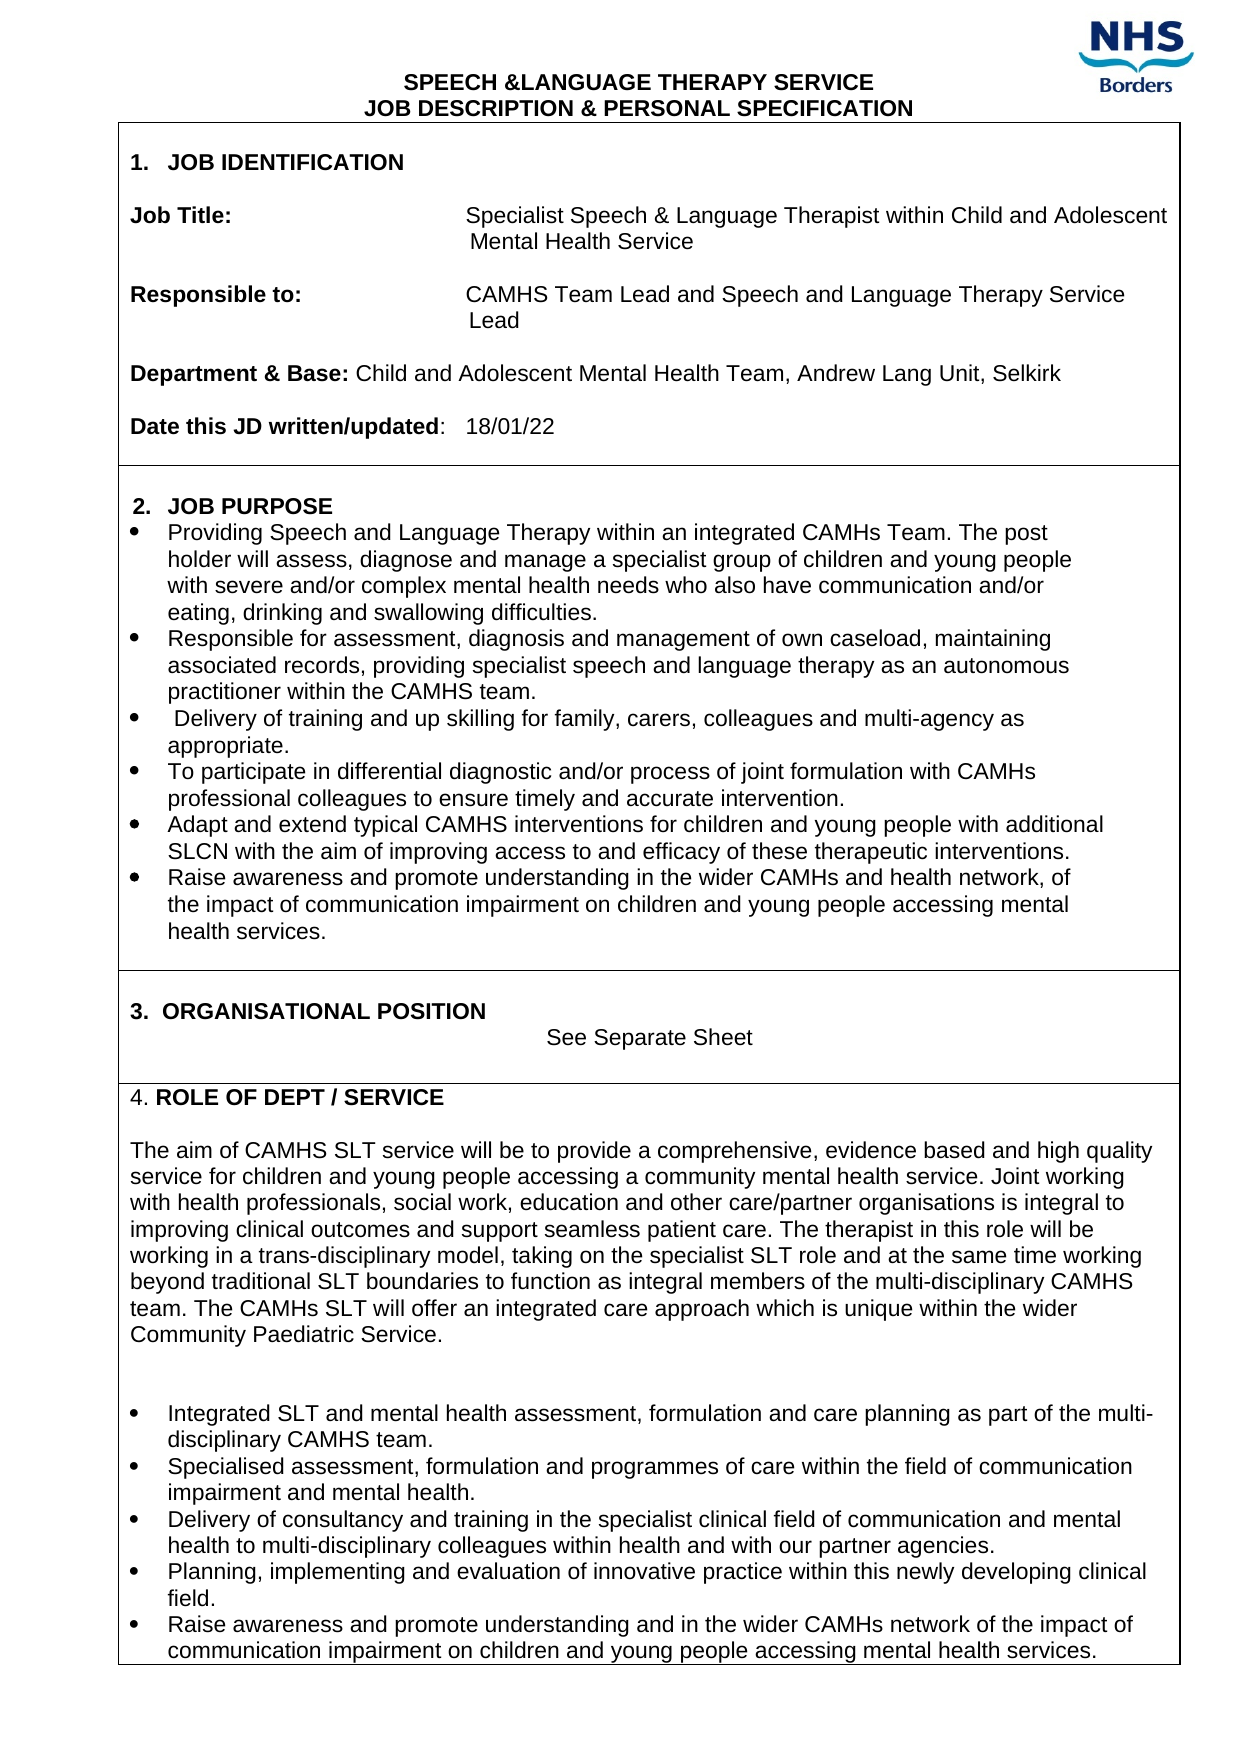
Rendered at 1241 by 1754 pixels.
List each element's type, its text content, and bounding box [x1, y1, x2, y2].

subtitle JOB DESCRIPTION & PERSONAL SPECIFICATION [118, 95, 1159, 122]
picture [1074, 0, 1198, 113]
table_cell 2. JOB PURPOSE Providing Speech and Language Therapy within an integrated CAMHs Team. The post holder will assess, diagnose and manage a specialist group of children and young people with severe and/or complex mental health needs who also have communication and/or eating, drinking and swallowing difficulties. Responsible for assessment, diagnosis and management of own caseload, maintaining associated records, providing specialist speech and language therapy as an autonomous practitioner within the CAMHS team. Delivery of training and up skilling for family, carers, colleagues and multi-agency as appropriate. To participate in differential diagnostic and/or process of joint formulation with CAMHs professional colleagues to ensure timely and accurate intervention. Adapt and extend typical CAMHS interventions for children and young people with additional SLCN with the aim of improving access to and efficacy of these therapeutic interventions. Raise awareness and promote understanding in the wider CAMHs and health network, of the impact of communication impairment on children and young people accessing mental health services. [119, 466, 1179, 970]
subtitle SPEECH &LANGUAGE THERAPY SERVICE [118, 69, 1074, 95]
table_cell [119, 1084, 1179, 1664]
table_header JOB IDENTIFICATION Job Title: Specialist Speech & Language Therapist within Child and Adolescent Mental Health Service Responsible to: CAMHS Team Lead and Speech and Language Therapy Service Lead Department & Base: Child and Adolescent Mental Health Team, Andrew Lang Unit, Selkirk Date this JD written/updated: 18/01/22 [119, 123, 1179, 465]
table_cell 3. ORGANISATIONAL POSITION See Separate Sheet [119, 971, 1179, 1083]
